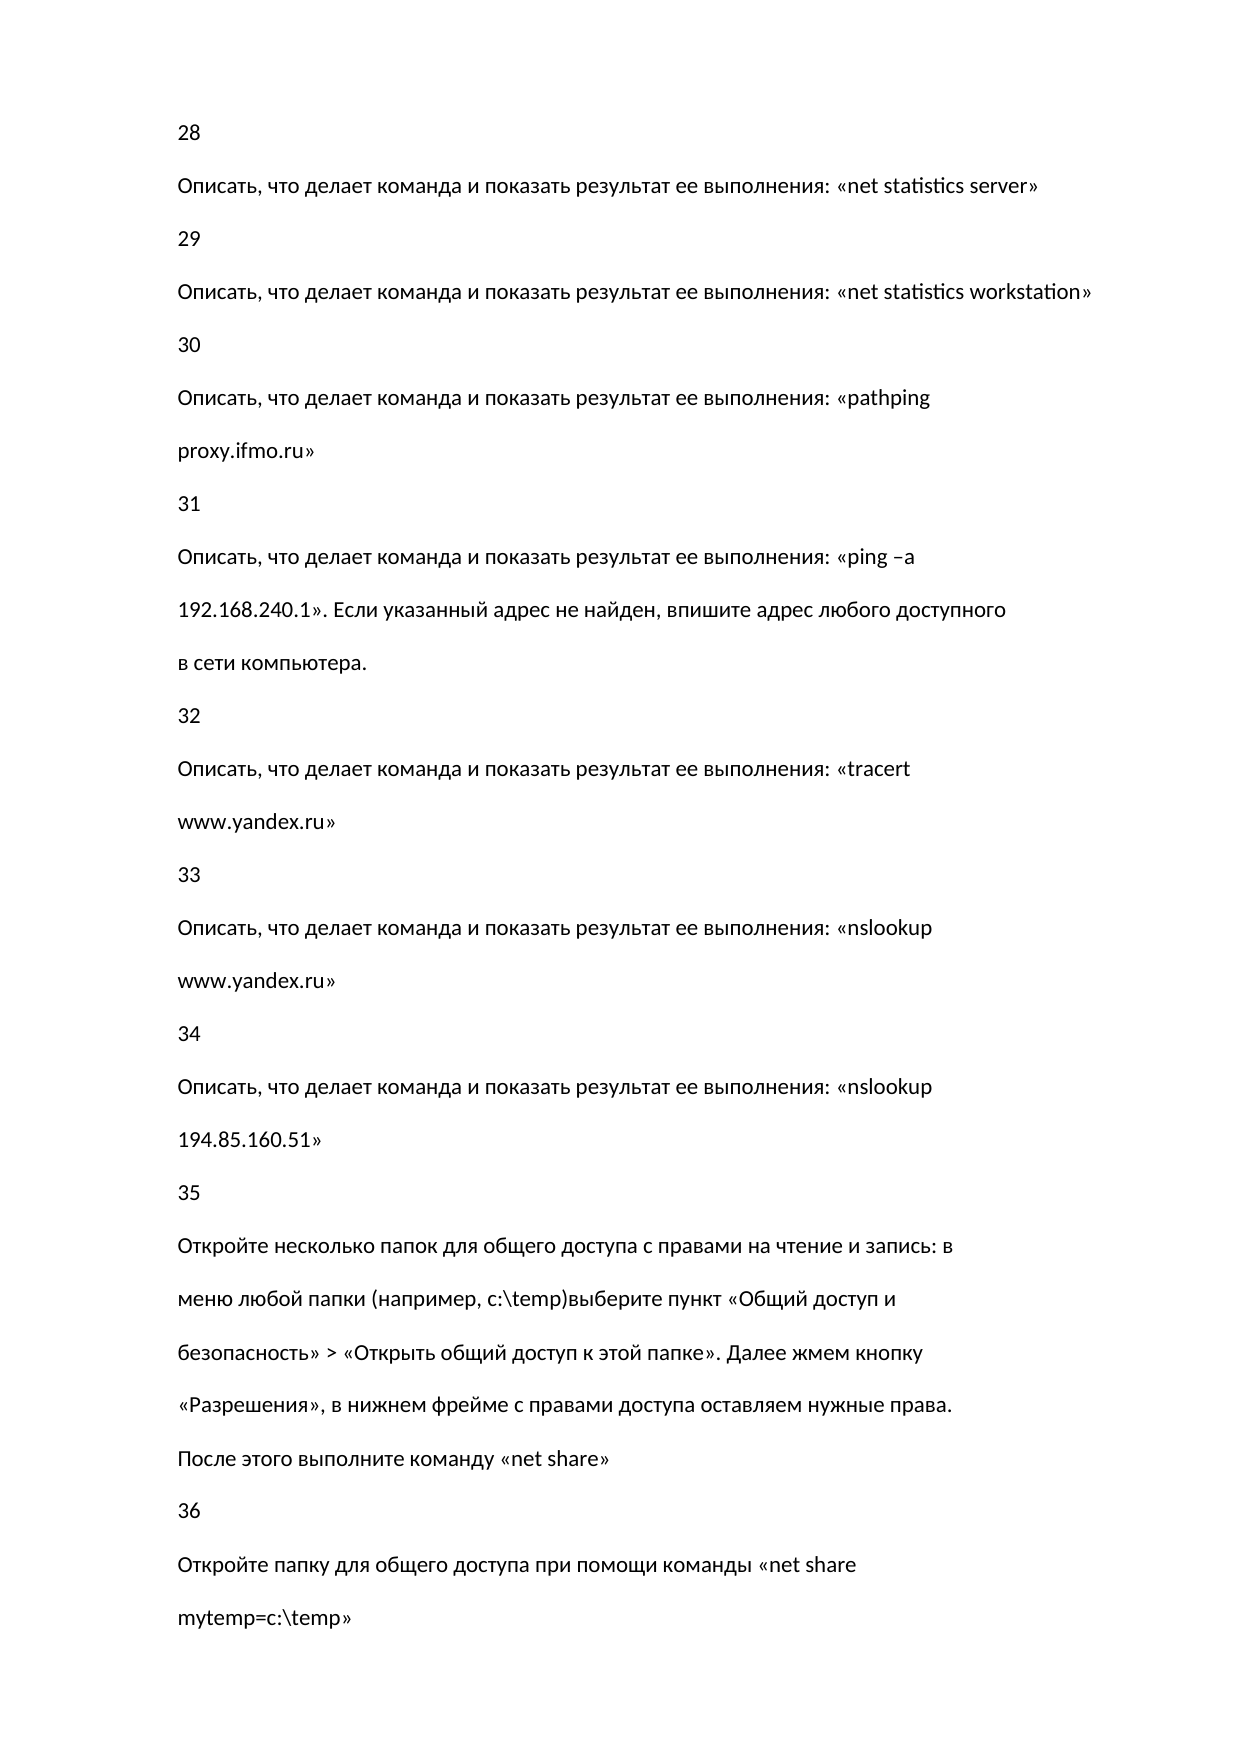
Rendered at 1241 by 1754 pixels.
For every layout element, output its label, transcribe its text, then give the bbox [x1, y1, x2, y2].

text После этого выполните команду «net share» [177, 1444, 1152, 1472]
text 31 [177, 489, 1152, 517]
text 36 [177, 1497, 1152, 1525]
text Описать, что делает команда и показать результат ее выполнения: «pathping [177, 383, 1152, 411]
text 34 [177, 1019, 1152, 1047]
text www.yandex.ru» [177, 966, 1152, 994]
text 194.85.160.51» [177, 1126, 1152, 1153]
text proxy.ifmo.ru» [177, 436, 1152, 464]
text Описать, что делает команда и показать результат ее выполнения: «nslookup [177, 913, 1152, 941]
text 32 [177, 701, 1152, 729]
text «Разрешения», в нижнем фрейме с правами доступа оставляем нужные права. [177, 1391, 1152, 1419]
text mytemp=c:\temp» [177, 1603, 1152, 1631]
text Описать, что делает команда и показать результат ее выполнения: «tracert [177, 754, 1152, 782]
text 29 [177, 224, 1152, 252]
text 35 [177, 1178, 1152, 1207]
text 28 [177, 118, 1152, 146]
text Откройте несколько папок для общего доступа с правами на чтение и запись: в [177, 1232, 1152, 1259]
text в сети компьютера. [177, 648, 1152, 676]
text 30 [177, 330, 1152, 358]
text меню любой папки (например, c:\temp)выберите пункт «Общий доступ и [177, 1284, 1152, 1313]
text 192.168.240.1». Если указанный адрес не найден, впишите адрес любого доступного [177, 595, 1152, 623]
text Описать, что делает команда и показать результат ее выполнения: «ping –a [177, 542, 1152, 570]
text Описать, что делает команда и показать результат ее выполнения: «nslookup [177, 1072, 1152, 1101]
text www.yandex.ru» [177, 807, 1152, 835]
text безопасность» > «Открыть общий доступ к этой папке». Далее жмем кнопку [177, 1338, 1152, 1366]
text Описать, что делает команда и показать результат ее выполнения: «net statistics workstation» [177, 277, 1152, 305]
text 33 [177, 860, 1152, 888]
text Описать, что делает команда и показать результат ее выполнения: «net statistics server» [177, 171, 1152, 199]
text Откройте папку для общего доступа при помощи команды «net share [177, 1550, 1152, 1578]
